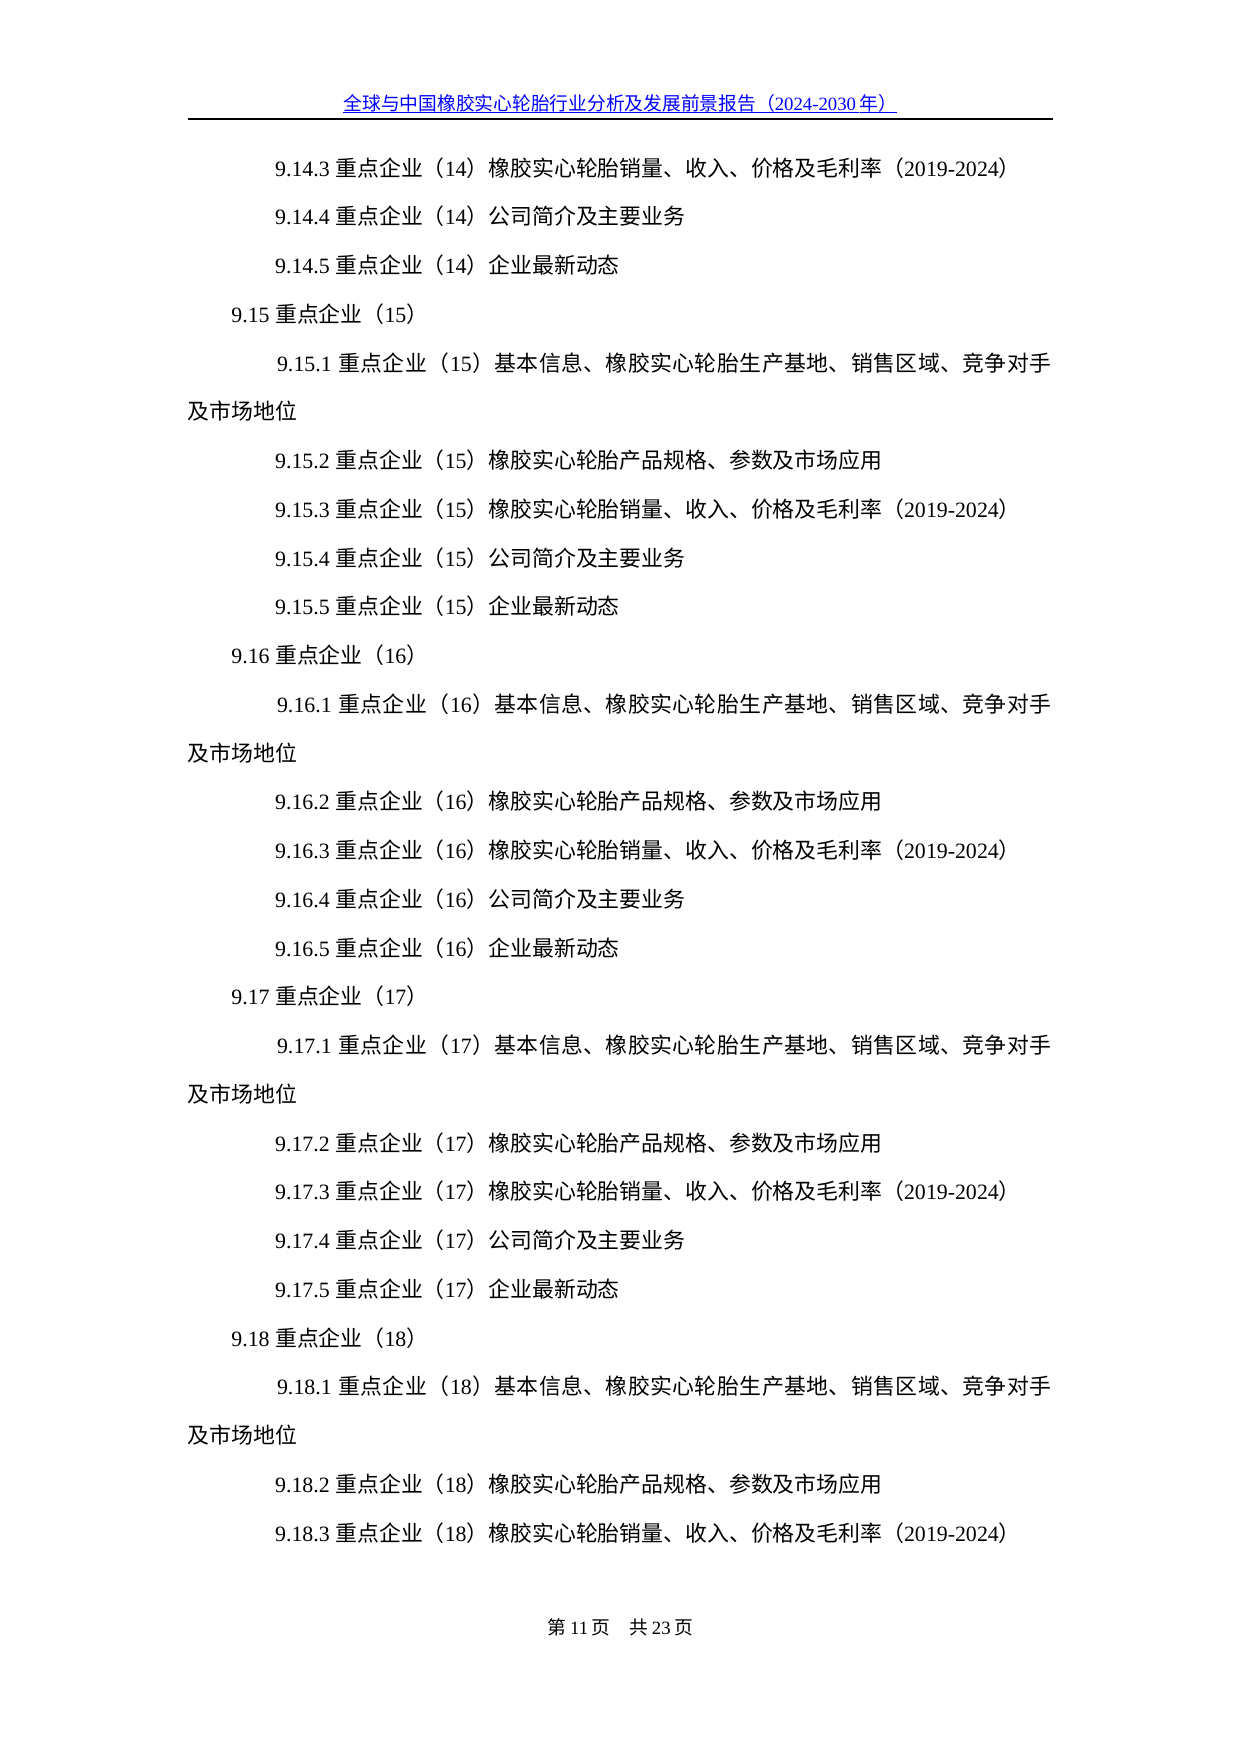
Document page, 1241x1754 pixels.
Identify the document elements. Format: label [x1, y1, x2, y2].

text [187, 150, 1053, 1548]
